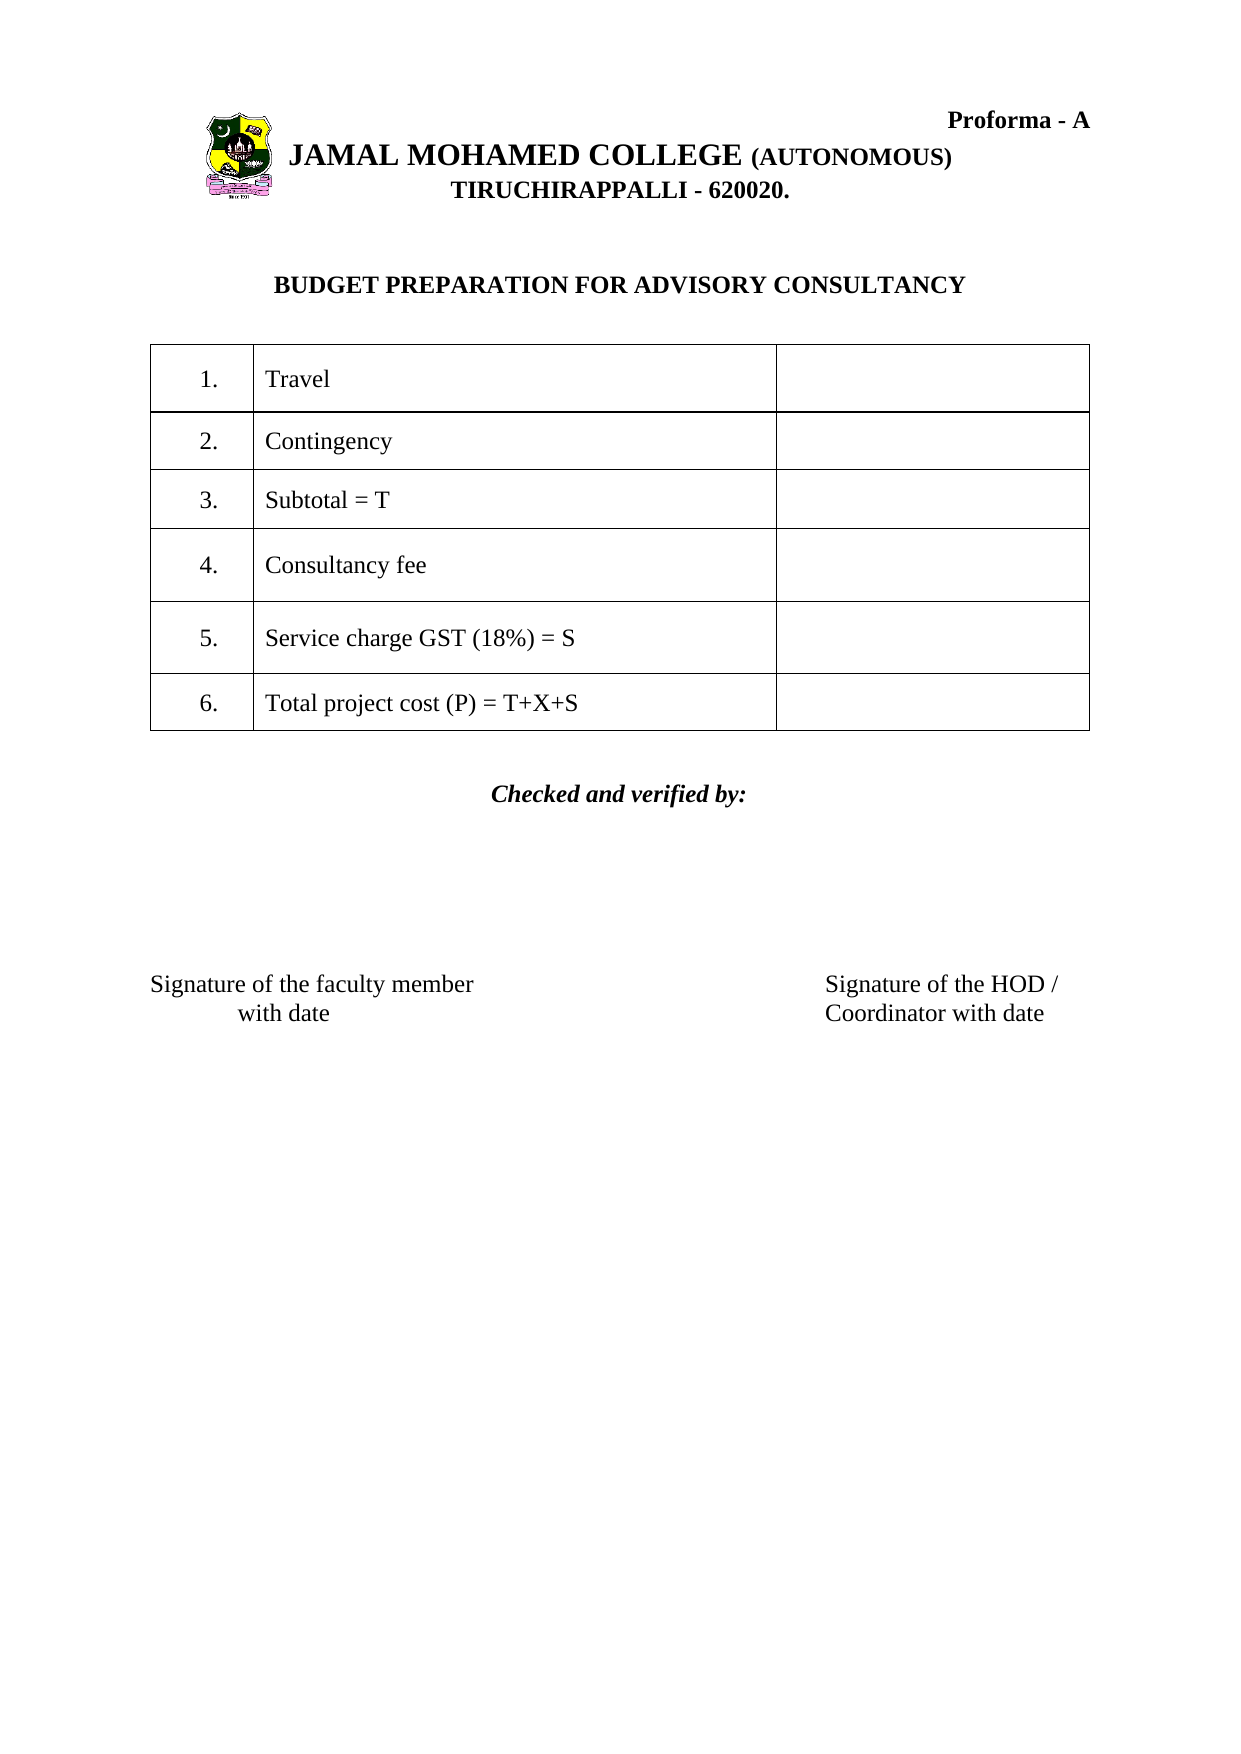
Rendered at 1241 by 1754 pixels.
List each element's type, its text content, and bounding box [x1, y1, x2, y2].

table_cell Subtotal = T [254, 470, 776, 528]
table_cell Service charge GST (18%) = S [254, 602, 776, 673]
table_cell [777, 602, 1089, 673]
table_cell [151, 413, 253, 469]
text JAMAL MOHAMED COLLEGE (AUTONOMOUS) [150, 136, 1090, 172]
table_cell Total project cost (P) = T+X+S [254, 674, 776, 730]
table_cell [777, 674, 1089, 730]
text BUDGET PREPARATION FOR ADVISORY CONSULTANCY [150, 270, 1090, 299]
text Checked and verified by: [150, 779, 1090, 807]
table_cell [777, 413, 1089, 469]
table_cell [777, 529, 1089, 601]
table_header [777, 345, 1089, 411]
table_header Travel [254, 345, 776, 411]
table_cell [777, 470, 1089, 528]
table_cell Consultancy fee [254, 529, 776, 601]
text Proforma - A [150, 105, 1090, 134]
table_cell [151, 529, 253, 601]
text TIRUCHIRAPPALLI - 620020. [150, 175, 1090, 203]
text with date Coordinator with date [150, 998, 1090, 1027]
table_cell [151, 602, 253, 673]
table_header [151, 345, 253, 411]
table_cell Contingency [254, 413, 776, 469]
text Signature of the faculty member Signature of the HOD / [150, 969, 1090, 998]
table_cell [151, 470, 253, 528]
table_cell [151, 674, 253, 730]
